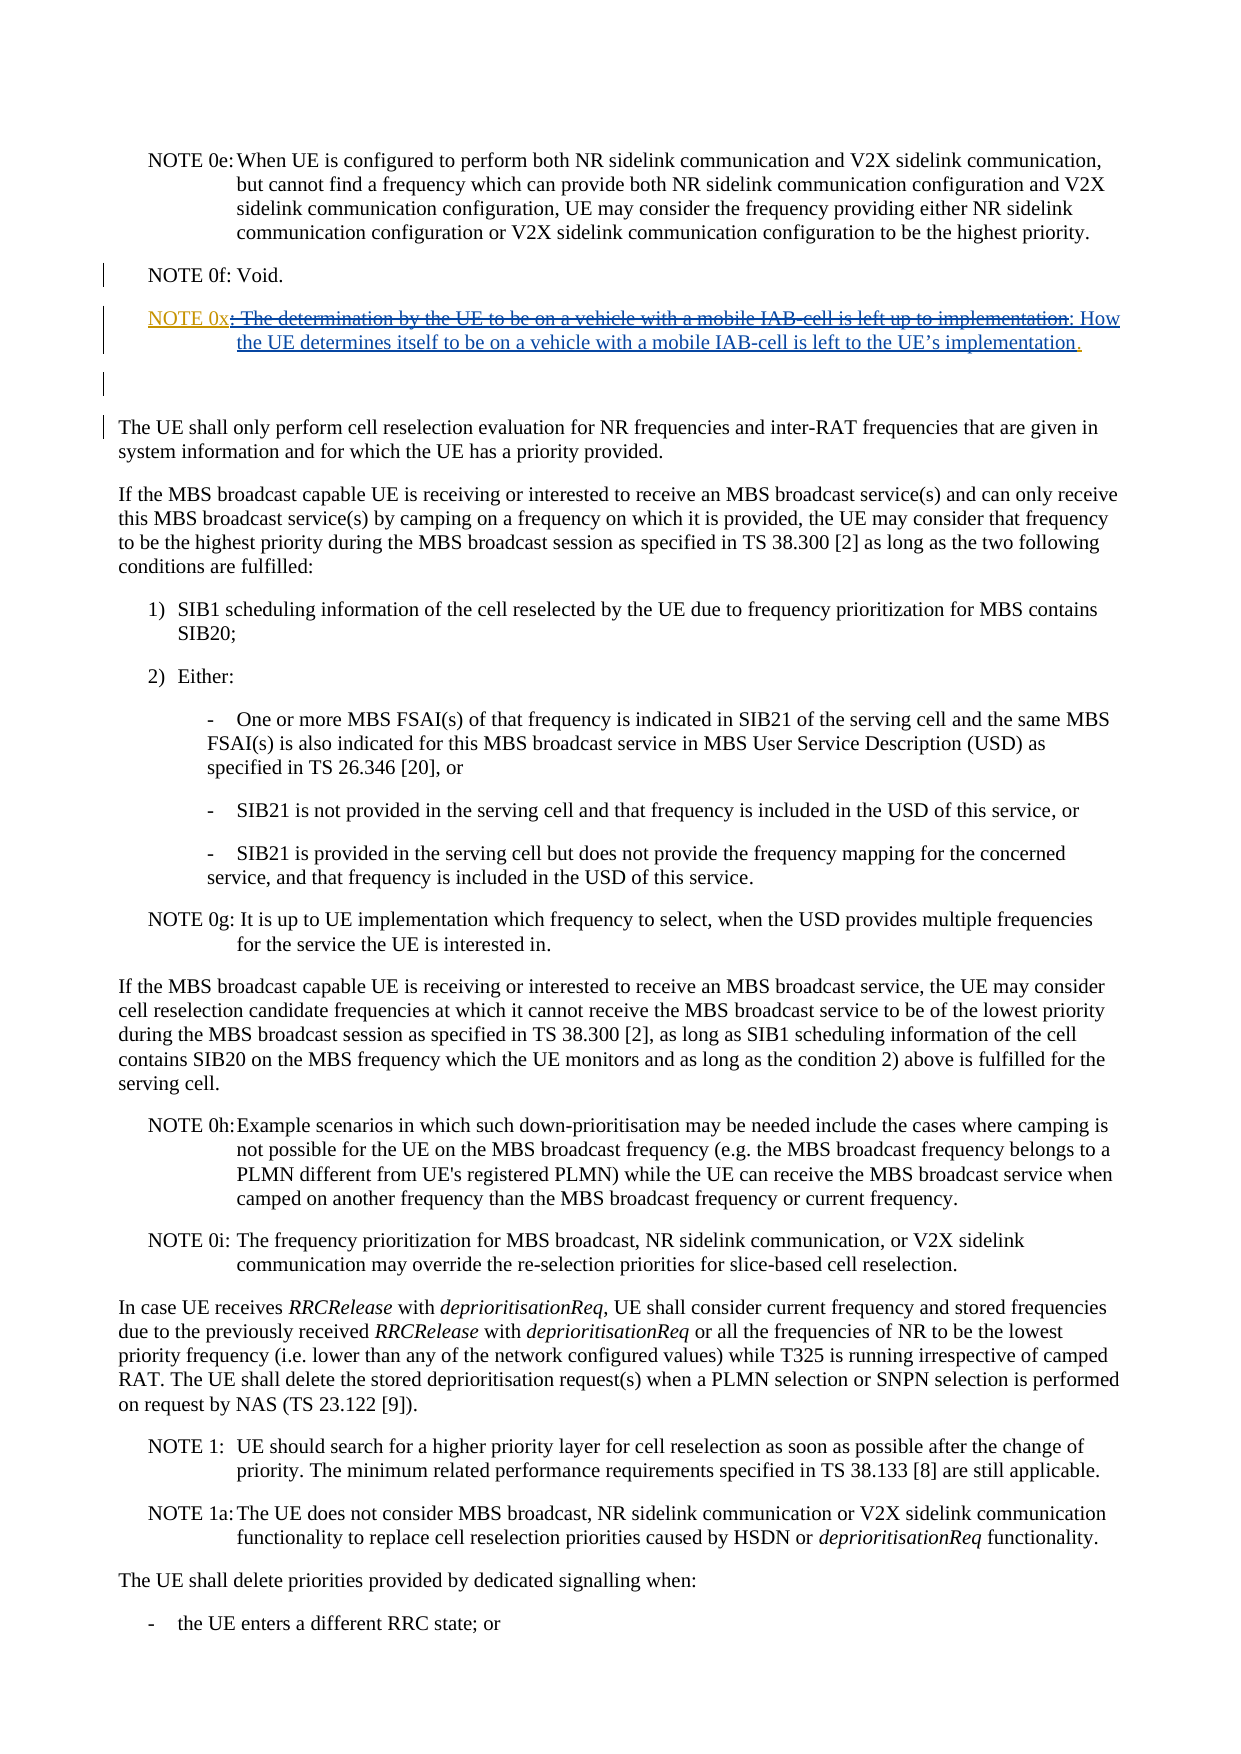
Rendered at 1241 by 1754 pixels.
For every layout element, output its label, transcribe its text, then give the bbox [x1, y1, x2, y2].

text NOTE 0f: Void. [148, 263, 1122, 287]
text If the MBS broadcast capable UE is receiving or interested to receive an MBS broadcast service(s) and can only receive this MBS broadcast service(s) by camping on a frequency on which it is provided, the UE may consider that frequency to be the highest priority during the MBS broadcast session as specified in TS 38.300 [2] as long as the two following conditions are fulfilled: [118, 482, 1122, 578]
text - One or more MBS FSAI(s) of that frequency is indicated in SIB21 of the serving cell and the same MBS FSAI(s) is also indicated for this MBS broadcast service in MBS User Service Description (USD) as specified in TS 26.346 [20], or [207, 707, 1122, 779]
text NOTE 0e: When UE is configured to perform both NR sidelink communication and V2X sidelink communication, but cannot find a frequency which can provide both NR sidelink communication configuration and V2X sidelink communication configuration, UE may consider the frequency providing either NR sidelink communication configuration or V2X sidelink communication configuration to be the highest priority. [148, 148, 1122, 244]
text The UE shall only perform cell reselection evaluation for NR frequencies and inter-RAT frequencies that are given in system information and for which the UE has a priority provided. [118, 415, 1122, 463]
text NOTE 1: UE should search for a higher priority layer for cell reselection as soon as possible after the change of priority. The minimum related performance requirements specified in TS 38.133 [8] are still applicable. [148, 1434, 1122, 1482]
text In case UE receives RRCRelease with deprioritisationReq, UE shall consider current frequency and stored frequencies due to the previously received RRCRelease with deprioritisationReq or all the frequencies of NR to be the lowest priority frequency (i.e. lower than any of the network configured values) while T325 is running irrespective of camped RAT. The UE shall delete the stored deprioritisation request(s) when a PLMN selection or SNPN selection is performed on request by NAS (TS 23.122 [9]). [118, 1295, 1122, 1416]
text NOTE 0g: It is up to UE implementation which frequency to select, when the USD provides multiple frequencies for the service the UE is interested in. [148, 907, 1122, 956]
text NOTE 1a: The UE does not consider MBS broadcast, NR sidelink communication or V2X sidelink communication functionality to replace cell reselection priorities caused by HSDN or deprioritisationReq functionality. [148, 1501, 1122, 1549]
text 1) SIB1 scheduling information of the cell reselected by the UE due to frequency prioritization for MBS contains SIB20; [148, 597, 1122, 645]
text 2) Either: [148, 664, 1122, 688]
text - SIB21 is provided in the serving cell but does not provide the frequency mapping for the concerned service, and that frequency is included in the USD of this service. [207, 841, 1122, 889]
text The UE shall delete priorities provided by dedicated signalling when: [118, 1568, 1122, 1592]
text - the UE enters a different RRC state; or [148, 1611, 1122, 1635]
text NOTE 0h: Example scenarios in which such down-prioritisation may be needed include the cases where camping is not possible for the UE on the MBS broadcast frequency (e.g. the MBS broadcast frequency belongs to a PLMN different from UE's registered PLMN) while the UE can receive the MBS broadcast service when camped on another frequency than the MBS broadcast frequency or current frequency. [148, 1113, 1122, 1209]
text NOTE 0i: The frequency prioritization for MBS broadcast, NR sidelink communication, or V2X sidelink communication may override the re-selection priorities for slice-based cell reselection. [148, 1228, 1122, 1276]
text If the MBS broadcast capable UE is receiving or interested to receive an MBS broadcast service, the UE may consider cell reselection candidate frequencies at which it cannot receive the MBS broadcast service to be of the lowest priority during the MBS broadcast session as specified in TS 38.300 [2], as long as SIB1 scheduling information of the cell contains SIB20 on the MBS frequency which the UE monitors and as long as the condition 2) above is fulfilled for the serving cell. [118, 974, 1122, 1094]
text - SIB21 is not provided in the serving cell and that frequency is included in the USD of this service, or [207, 798, 1122, 822]
